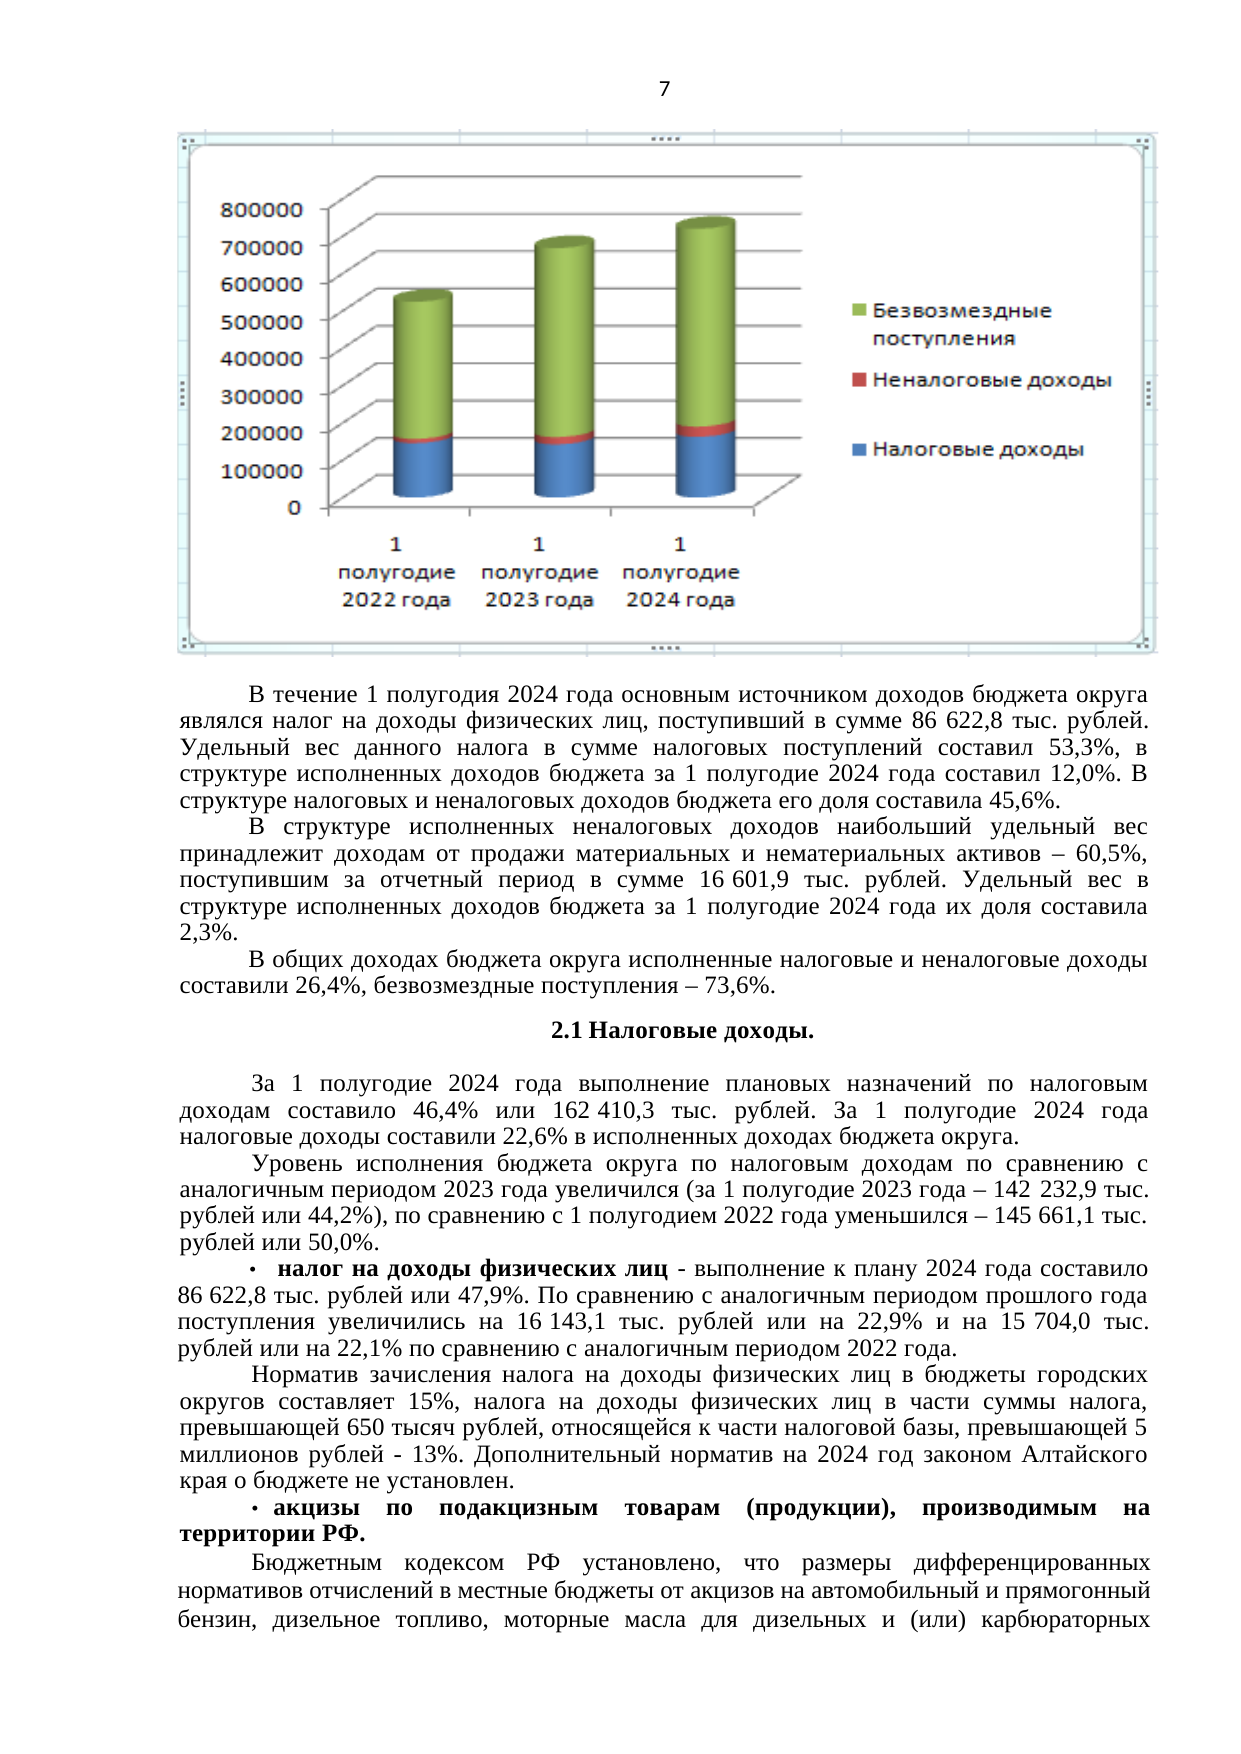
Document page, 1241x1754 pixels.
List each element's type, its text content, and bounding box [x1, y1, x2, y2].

text За 1 полугодие 2024 года выполнение плановых назначений по налоговым доходам составило 46,4% или 162 410,3 тыс. рублей. За 1 полугодие 2024 года налоговые доходы составили 22,6% в исполненных доходах бюджета округа. [179, 1071, 1149, 1150]
list Налоговые доходы. [177, 1018, 1152, 1044]
picture [177, 129, 1159, 657]
text В общих доходах бюджета округа исполненные налоговые и неналоговые доходы составили 26,4%, безвозмездные поступления – 73,6%. [179, 946, 1149, 999]
text Уровень исполнения бюджета округа по налоговым доходам по сравнению с аналогичным периодом 2023 года увеличился (за 1 полугодие 2023 года – 142 232,9 тыс. рублей или 44,2%), по сравнению с 1 полугодием 2022 года уменьшился – 145 661,1 тыс. рублей или 50,0%. [179, 1150, 1149, 1256]
list налог на доходы физических лиц - выполнение к плану 2024 года составило 86 622,8 тыс. рублей или 47,9%. По сравнению с аналогичным периодом прошлого года поступления увеличились на 16 143,1 тыс. рублей или на 22,9% и на 15 704,0 тыс. рублей или на 22,1% по сравнению с аналогичным периодом 2022 года. [177, 1256, 1149, 1362]
list акцизы по подакцизным товарам (продукции), производимым на территории РФ. [179, 1494, 1152, 1547]
text В структуре исполненных неналоговых доходов наибольший удельный вес принадлежит доходам от продажи материальных и нематериальных активов – 60,5%, поступившим за отчетный период в сумме 16 601,9 тыс. рублей. Удельный вес в структуре исполненных доходов бюджета за 1 полугодие 2024 года их доля составила 2,3%. [179, 814, 1149, 946]
text В течение 1 полугодия 2024 года основным источником доходов бюджета округа являлся налог на доходы физических лиц, поступивший в сумме 86 622,8 тыс. рублей. Удельный вес данного налога в сумме налоговых поступлений составил 53,3%, в структуре исполненных доходов бюджета за 1 полугодие 2024 года составил 12,0%. В структуре налоговых и неналоговых доходов бюджета его доля составила 45,6%. [179, 681, 1149, 814]
text Норматив зачисления налога на доходы физических лиц в бюджеты городских округов составляет 15%, налога на доходы физических лиц в части суммы налога, превышающей 650 тысяч рублей, относящейся к части налоговой базы, превышающей 5 миллионов рублей - 13%. Дополнительный норматив на 2024 год законом Алтайского края о бюджете не установлен. [179, 1362, 1149, 1494]
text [177, 1547, 1152, 1633]
